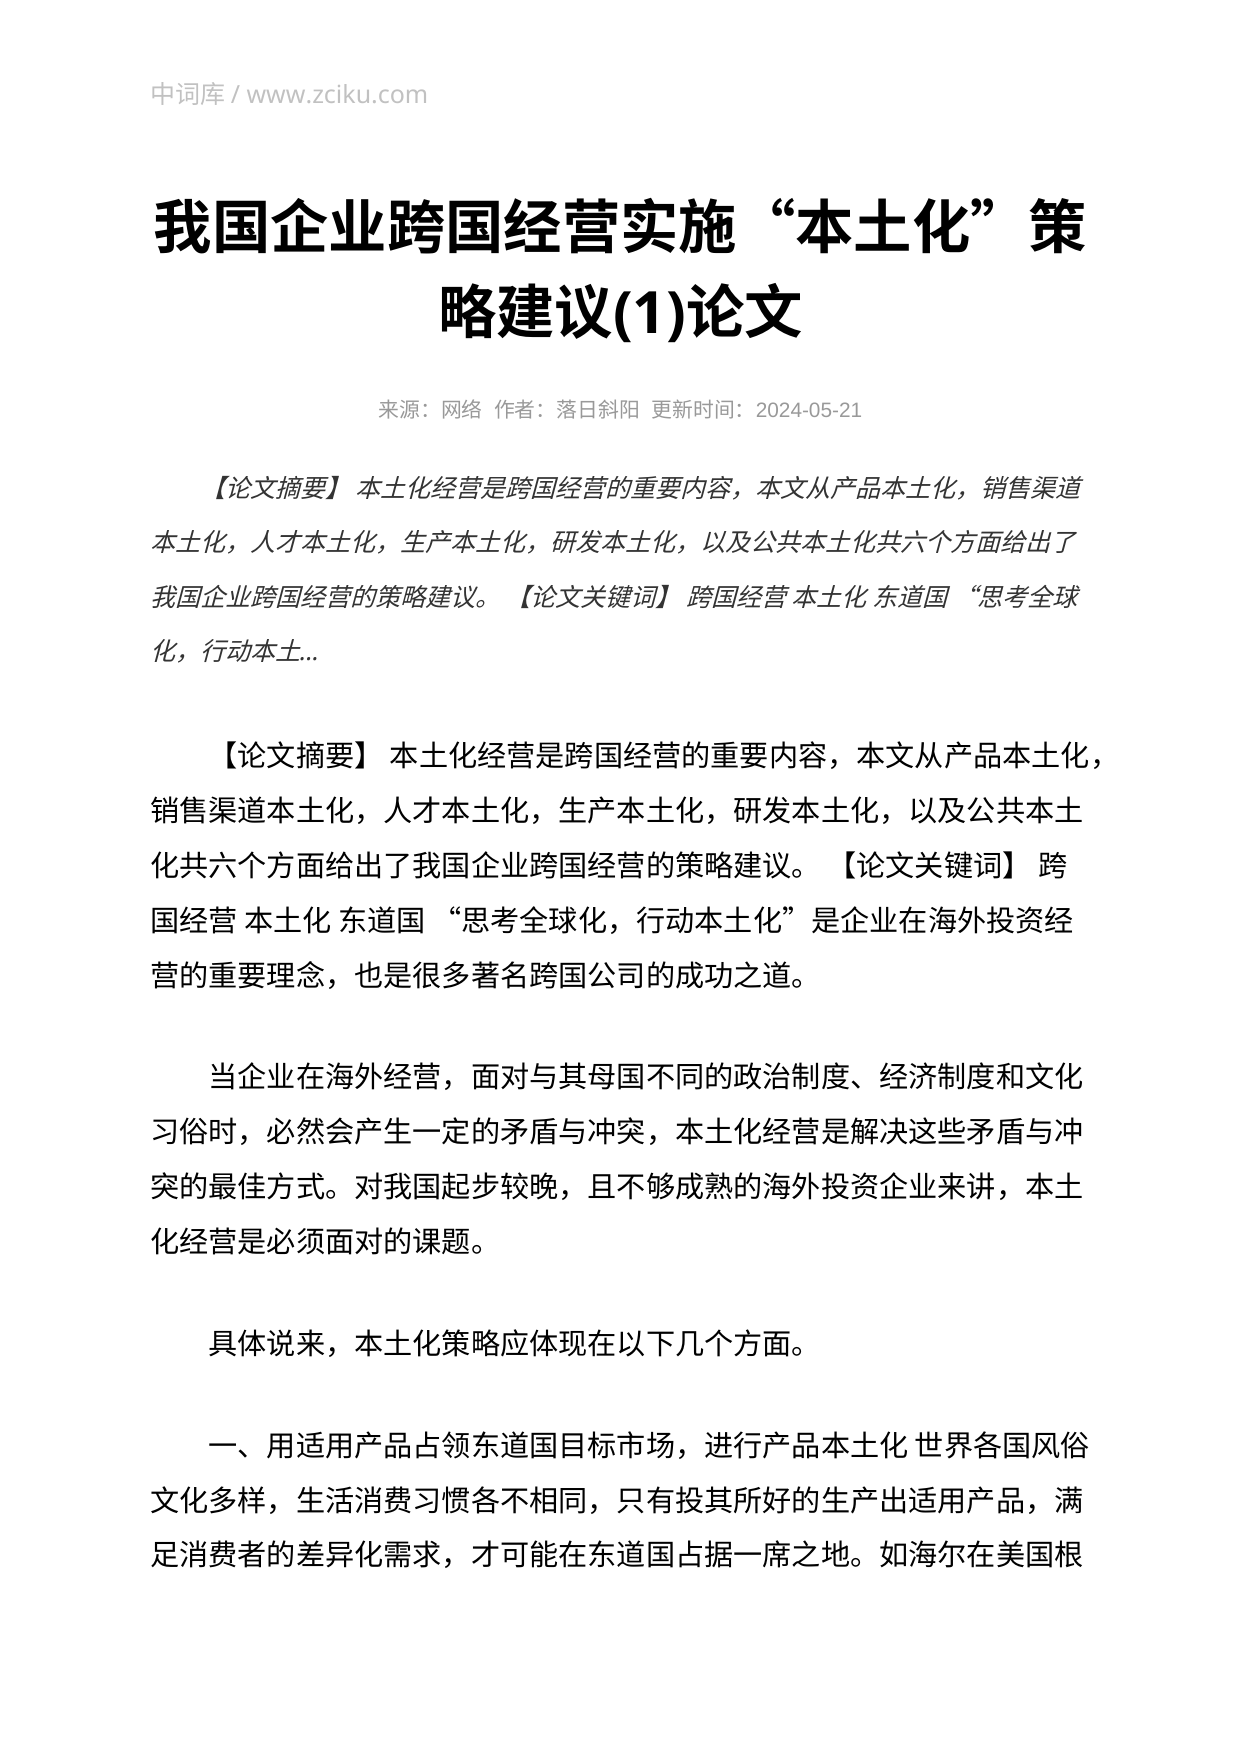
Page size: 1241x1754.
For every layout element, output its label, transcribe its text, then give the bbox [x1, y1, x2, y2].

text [150, 1422, 1090, 1574]
text 具体说来，本土化策略应体现在以下几个方面。 [150, 1320, 1090, 1363]
text 【论文摘要】 本土化经营是跨国经营的重要内容，本文从产品本土化，销售渠道本土化，人才本土化，生产本土化，研发本土化，以及公共本土化共六个方面给出了我国企业跨国经营的策略建议。 【论文关键词】 跨国经营 本土化 东道国 “思考全球化，行动本土化”是企业在海外投资经营的重要理念，也是很多著名跨国公司的成功之道。 [150, 733, 1090, 994]
text 当企业在海外经营，面对与其母国不同的政治制度、经济制度和文化习俗时，必然会产生一定的矛盾与冲突，本土化经营是解决这些矛盾与冲突的最佳方式。对我国起步较晚，且不够成熟的海外投资企业来讲，本土化经营是必须面对的课题。 [150, 1054, 1090, 1261]
subtitle 我国企业跨国经营实施“本土化”策略建议(1)论文 [150, 181, 1090, 351]
text 【论文摘要】 本土化经营是跨国经营的重要内容，本文从产品本土化，销售渠道本土化，人才本土化，生产本土化，研发本土化，以及公共本土化共六个方面给出了我国企业跨国经营的策略建议。 【论文关键词】 跨国经营 本土化 东道国 “思考全球化，行动本土... [150, 468, 1090, 668]
text 来源：网络 作者：落日斜阳 更新时间：2024-05-21 [150, 397, 1090, 421]
